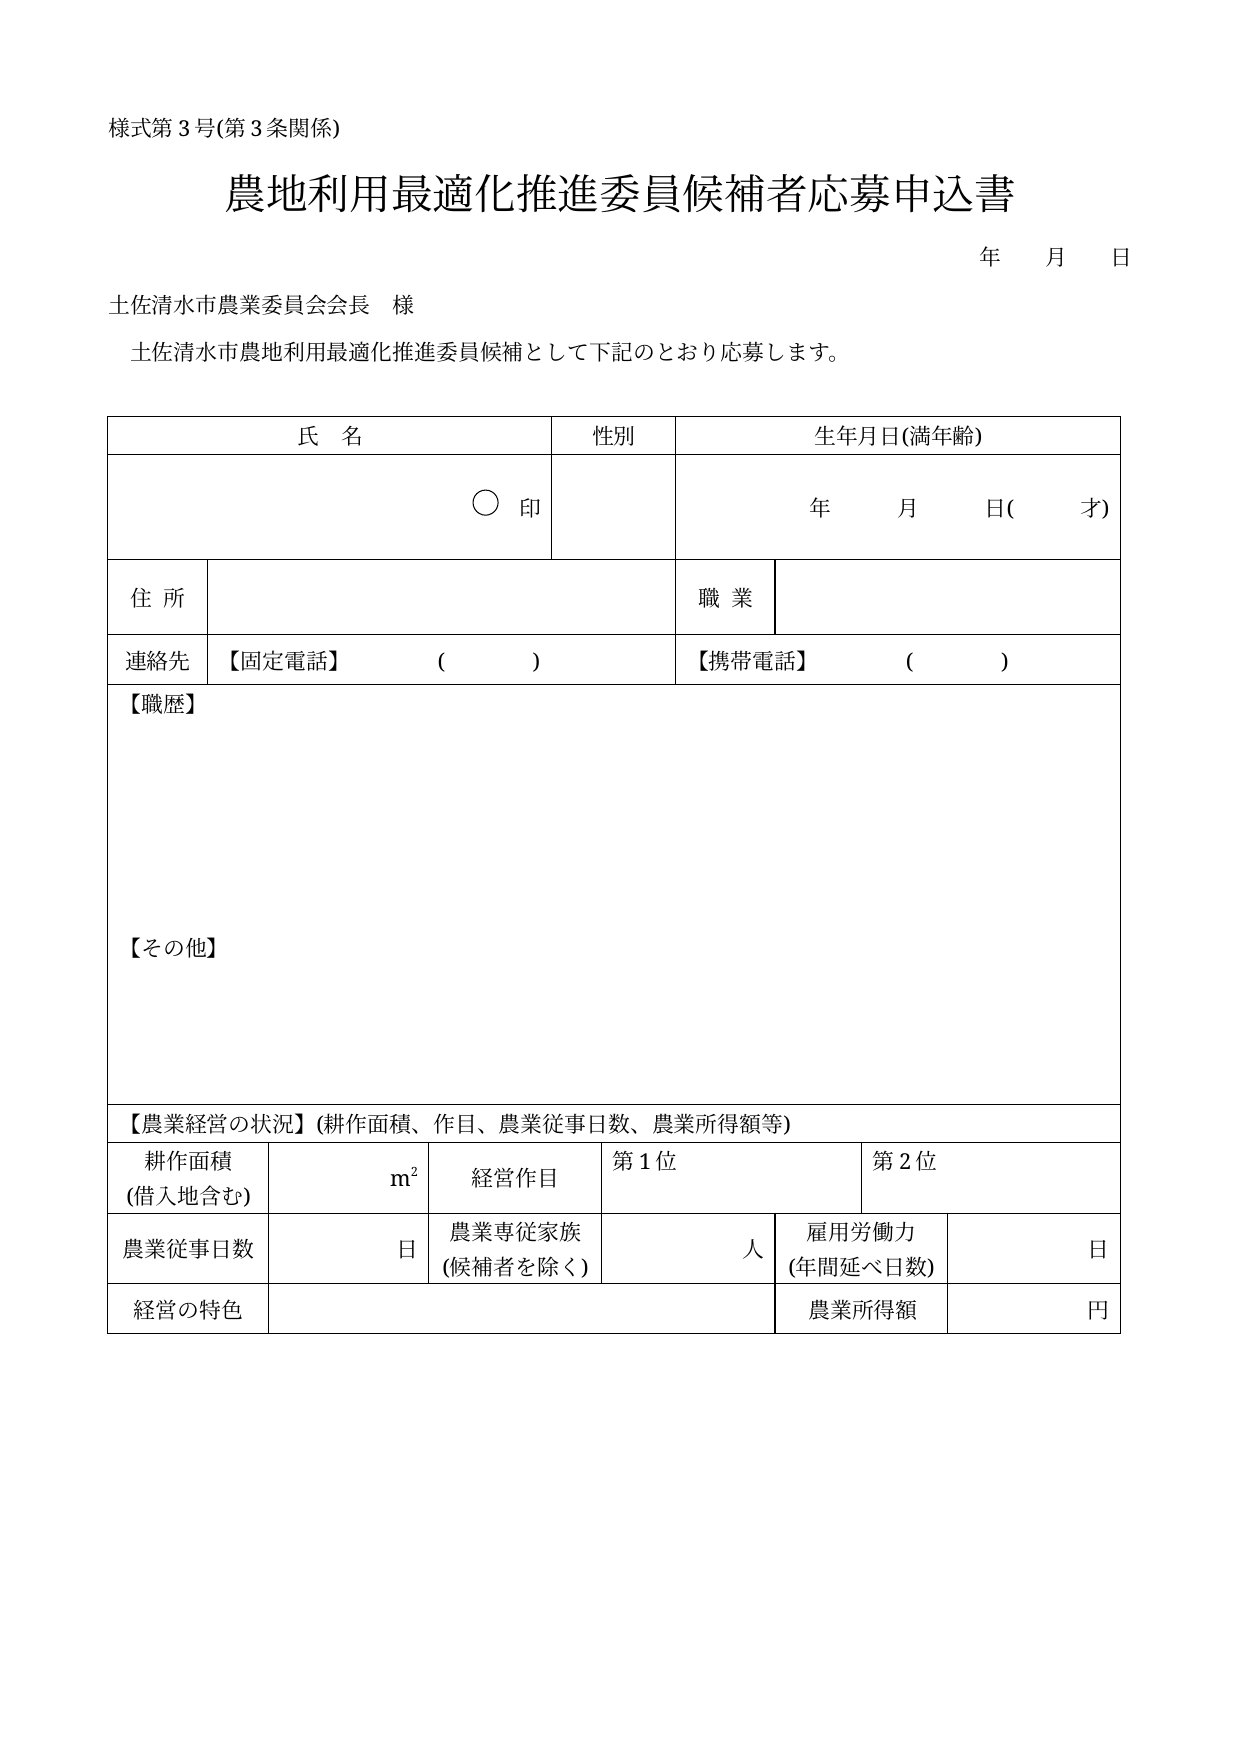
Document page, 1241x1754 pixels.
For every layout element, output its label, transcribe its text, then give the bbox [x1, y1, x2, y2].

table_cell 農業従事日数 [108, 1214, 268, 1283]
table_cell [208, 560, 675, 634]
table_cell 【農業経営の状況】(耕作面積、作目、農業従事日数、農業所得額等) [108, 1105, 1120, 1142]
table_cell 日 [269, 1214, 428, 1283]
table_cell 日 [948, 1214, 1120, 1283]
table_cell 連絡先 [108, 635, 207, 684]
table_cell 【職歴】 【その他】 [108, 685, 1120, 1104]
table_cell m2 [269, 1143, 428, 1212]
table_cell [776, 560, 1120, 634]
table_cell 【固定電話】 ( ) [208, 635, 675, 684]
table_cell 雇用労働力 (年間延べ日数) [776, 1214, 947, 1283]
table_cell 【携帯電話】 ( ) [676, 635, 1120, 684]
table_cell 第2位 [862, 1143, 1120, 1212]
table_header 氏名 [108, 417, 551, 453]
table_cell 職業 [676, 560, 774, 634]
text 土佐清水市農業委員会会長 様 [108, 286, 1132, 321]
table_cell 経営作目 [429, 1143, 601, 1212]
table_cell 農業所得額 [776, 1284, 947, 1333]
text 年 月 日 [108, 239, 1132, 274]
text 農地利用最適化推進委員候補者応募申込書 [108, 157, 1132, 226]
table_cell 経営の特色 [108, 1284, 268, 1333]
text 様式第3号(第3条関係) [108, 109, 1132, 144]
table_cell 人 [602, 1214, 774, 1283]
table_cell 耕作面積 (借入地含む) [108, 1143, 268, 1212]
table_cell 住所 [108, 560, 207, 634]
text 土佐清水市農地利用最適化推進委員候補として下記のとおり応募します。 [108, 334, 1132, 369]
table_cell 農業専従家族 (候補者を除く) [429, 1214, 601, 1283]
table_cell 第1位 [602, 1143, 861, 1212]
table_cell 年 月 日( 才) [676, 455, 1120, 559]
table_cell [269, 1284, 774, 1333]
table_header 性別 [552, 417, 675, 453]
table_header 生年月日(満年齢) [676, 417, 1120, 453]
table_cell [552, 455, 675, 559]
table_cell 印 [108, 455, 551, 559]
table_cell 円 [948, 1284, 1120, 1333]
